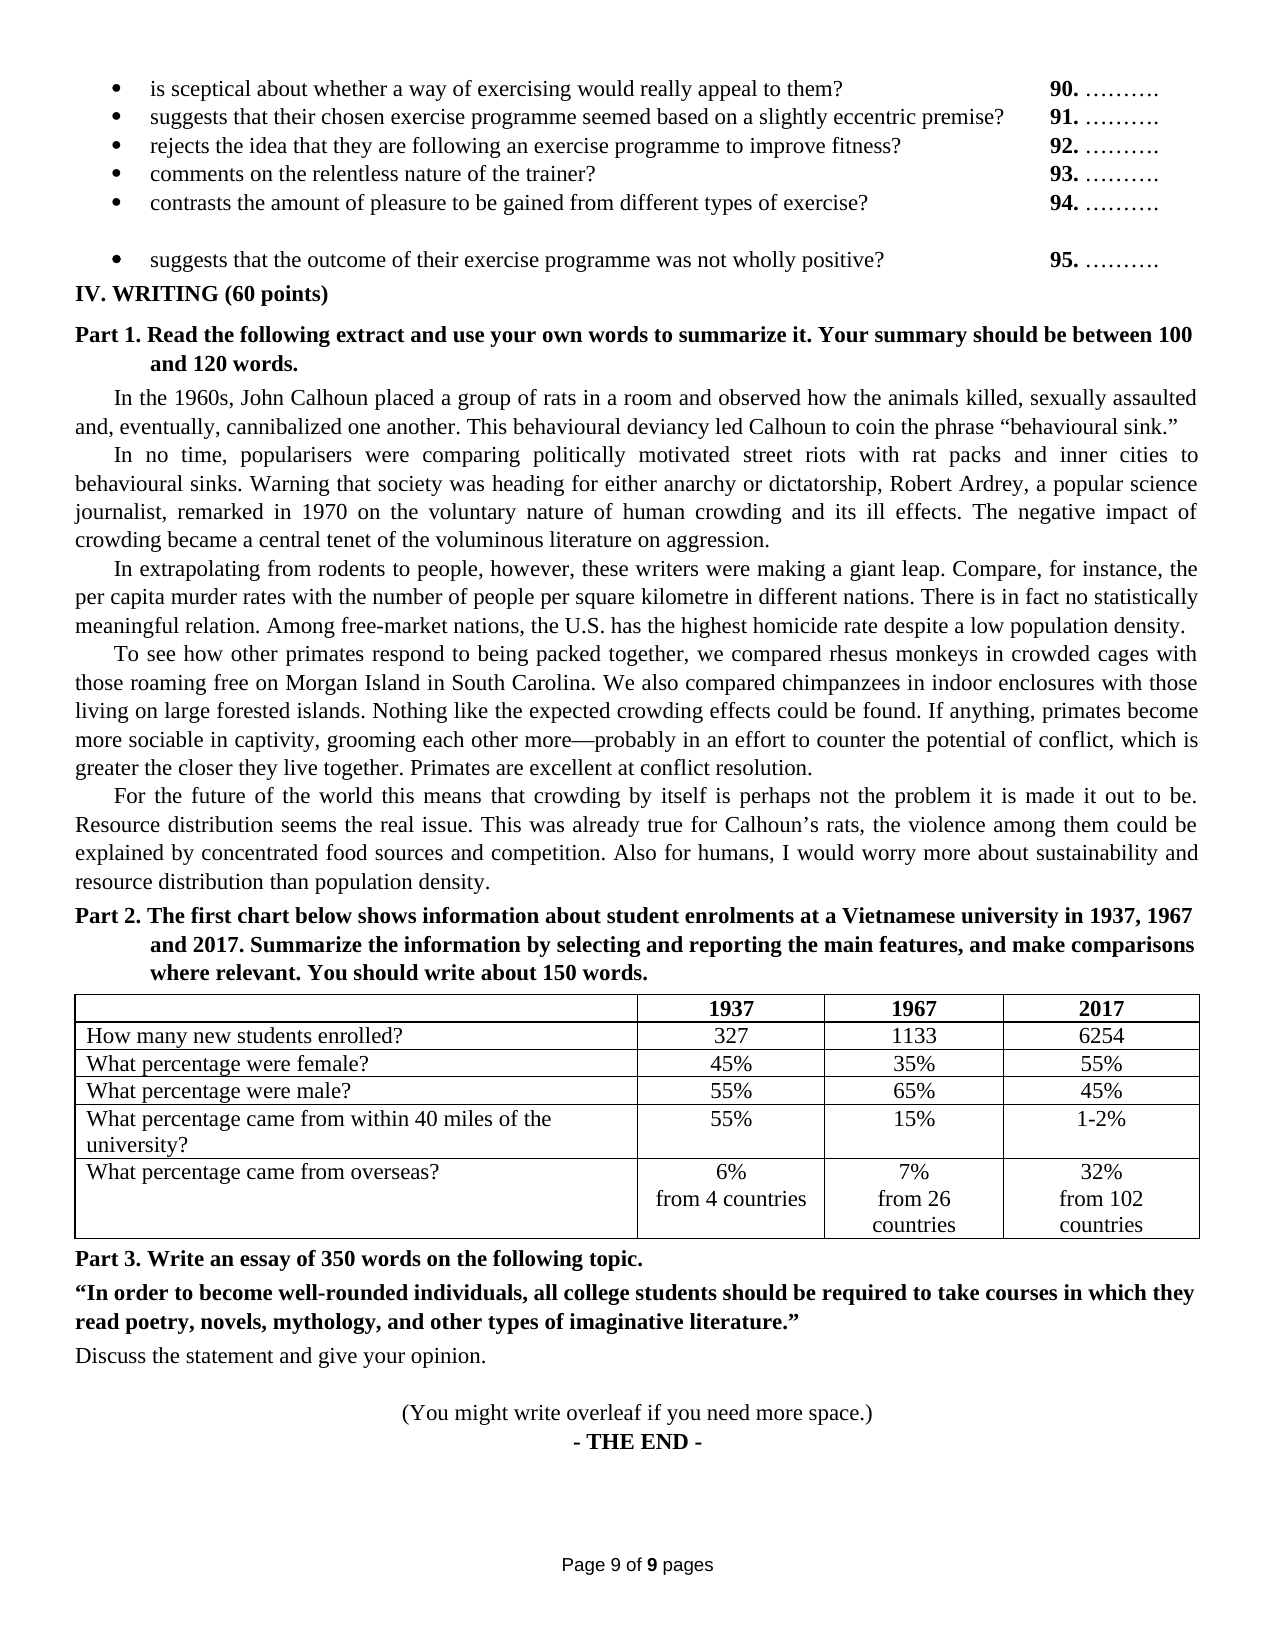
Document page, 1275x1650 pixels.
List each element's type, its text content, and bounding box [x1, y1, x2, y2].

table_cell 55% [1004, 1050, 1199, 1076]
table_cell What percentage were male? [76, 1077, 637, 1104]
list suggests that their chosen exercise programme seemed based on a slightly eccentric premise? 91. ………. [112, 103, 1200, 130]
table_cell 45% [1004, 1077, 1199, 1104]
table_cell 55% [638, 1105, 824, 1157]
text In no time, popularisers were comparing politically motivated street riots with rat packs and inner cities to behavioural sinks. Warning that society was heading for either anarchy or dictatorship, Robert Ardrey, a popular science journalist, remarked in 1970 on the voluntary nature of human crowding and its ill effects. The negative impact of crowding became a central tenet of the voluminous literature on aggression. [75, 441, 1200, 553]
text Discuss the statement and give your opinion. [75, 1343, 1200, 1369]
table_cell 55% [638, 1077, 824, 1104]
subtitle Part 1. Read the following extract and use your own words to summarize it. Your summary should be between 100 and 120 words. [75, 321, 1200, 376]
table_header 1937 [638, 995, 824, 1021]
text “In order to become well-rounded individuals, all college students should be required to take courses in which they read poetry, novels, mythology, and other types of imaginative literature.” [75, 1279, 1200, 1334]
list rejects the idea that they are following an exercise programme to improve fitness? 92. ………. [112, 132, 1200, 158]
table_header [76, 995, 637, 1021]
table_cell 6254 [1004, 1023, 1199, 1049]
table_cell 35% [825, 1050, 1003, 1076]
table_cell 327 [638, 1023, 824, 1049]
subtitle IV. WRITING (60 points) [75, 280, 1200, 307]
table_cell 65% [825, 1077, 1003, 1104]
table_cell 6% from 4 countries [638, 1159, 824, 1237]
list contrasts the amount of pleasure to be gained from different types of exercise? 94. ………. [112, 189, 1200, 243]
text - THE END - [75, 1428, 1200, 1454]
table_header 2017 [1004, 995, 1199, 1021]
table_cell What percentage came from overseas? [76, 1159, 637, 1237]
subtitle Part 3. Write an essay of 350 words on the following topic. [75, 1245, 1200, 1271]
table_cell 45% [638, 1050, 824, 1076]
table_cell What percentage came from within 40 miles of the university? [76, 1105, 637, 1157]
table_cell 32% from 102 countries [1004, 1159, 1199, 1237]
text (You might write overleaf if you need more space.) [75, 1399, 1200, 1426]
table_cell What percentage were female? [76, 1050, 637, 1076]
list is sceptical about whether a way of exercising would really appeal to them? 90. ………. [112, 75, 1200, 101]
list comments on the relentless nature of the trainer? 93. ………. [112, 160, 1200, 187]
table_cell 1133 [825, 1023, 1003, 1049]
text In extrapolating from rodents to people, however, these writers were making a giant leap. Compare, for instance, the per capita murder rates with the number of people per square kilometre in different nations. There is in fact no statistically meaningful relation. Among free-market nations, the U.S. has the highest homicide rate despite a low population density. [75, 555, 1200, 638]
table_cell 1-2% [1004, 1105, 1199, 1157]
text To see how other primates respond to being packed together, we compared rhesus monkeys in crowded cages with those roaming free on Morgan Island in South Carolina. We also compared chimpanzees in indoor enclosures with those living on large forested islands. Nothing like the expected crowding effects could be found. If anything, primates become more sociable in captivity, grooming each other more—probably in an effort to counter the potential of conflict, which is greater the closer they live together. Primates are excellent at conflict resolution. [75, 640, 1200, 780]
text In the 1960s, John Calhoun placed a group of rats in a room and observed how the animals killed, sexually assaulted and, eventually, cannibalized one another. This behavioural deviancy led Calhoun to coin the phrase “behavioural sink.” [75, 384, 1200, 439]
table_cell 7% from 26 countries [825, 1159, 1003, 1237]
text For the future of the world this means that crowding by itself is perhaps not the problem it is made it out to be. Resource distribution seems the real issue. This was already true for Calhoun’s rats, the violence among them could be explained by concentrated food sources and competition. Also for humans, I would worry more about sustainability and resource distribution than population density. [75, 782, 1200, 894]
table_cell How many new students enrolled? [76, 1023, 637, 1049]
list suggests that the outcome of their exercise programme was not wholly positive? 95. ………. [112, 246, 1200, 272]
table_header 1967 [825, 995, 1003, 1021]
subtitle Part 2. The first chart below shows information about student enrolments at a Vietnamese university in 1937, 1967 and 2017. Summarize the information by selecting and reporting the main features, and make comparisons where relevant. You should write about 150 words. [75, 902, 1200, 986]
table_cell 15% [825, 1105, 1003, 1157]
